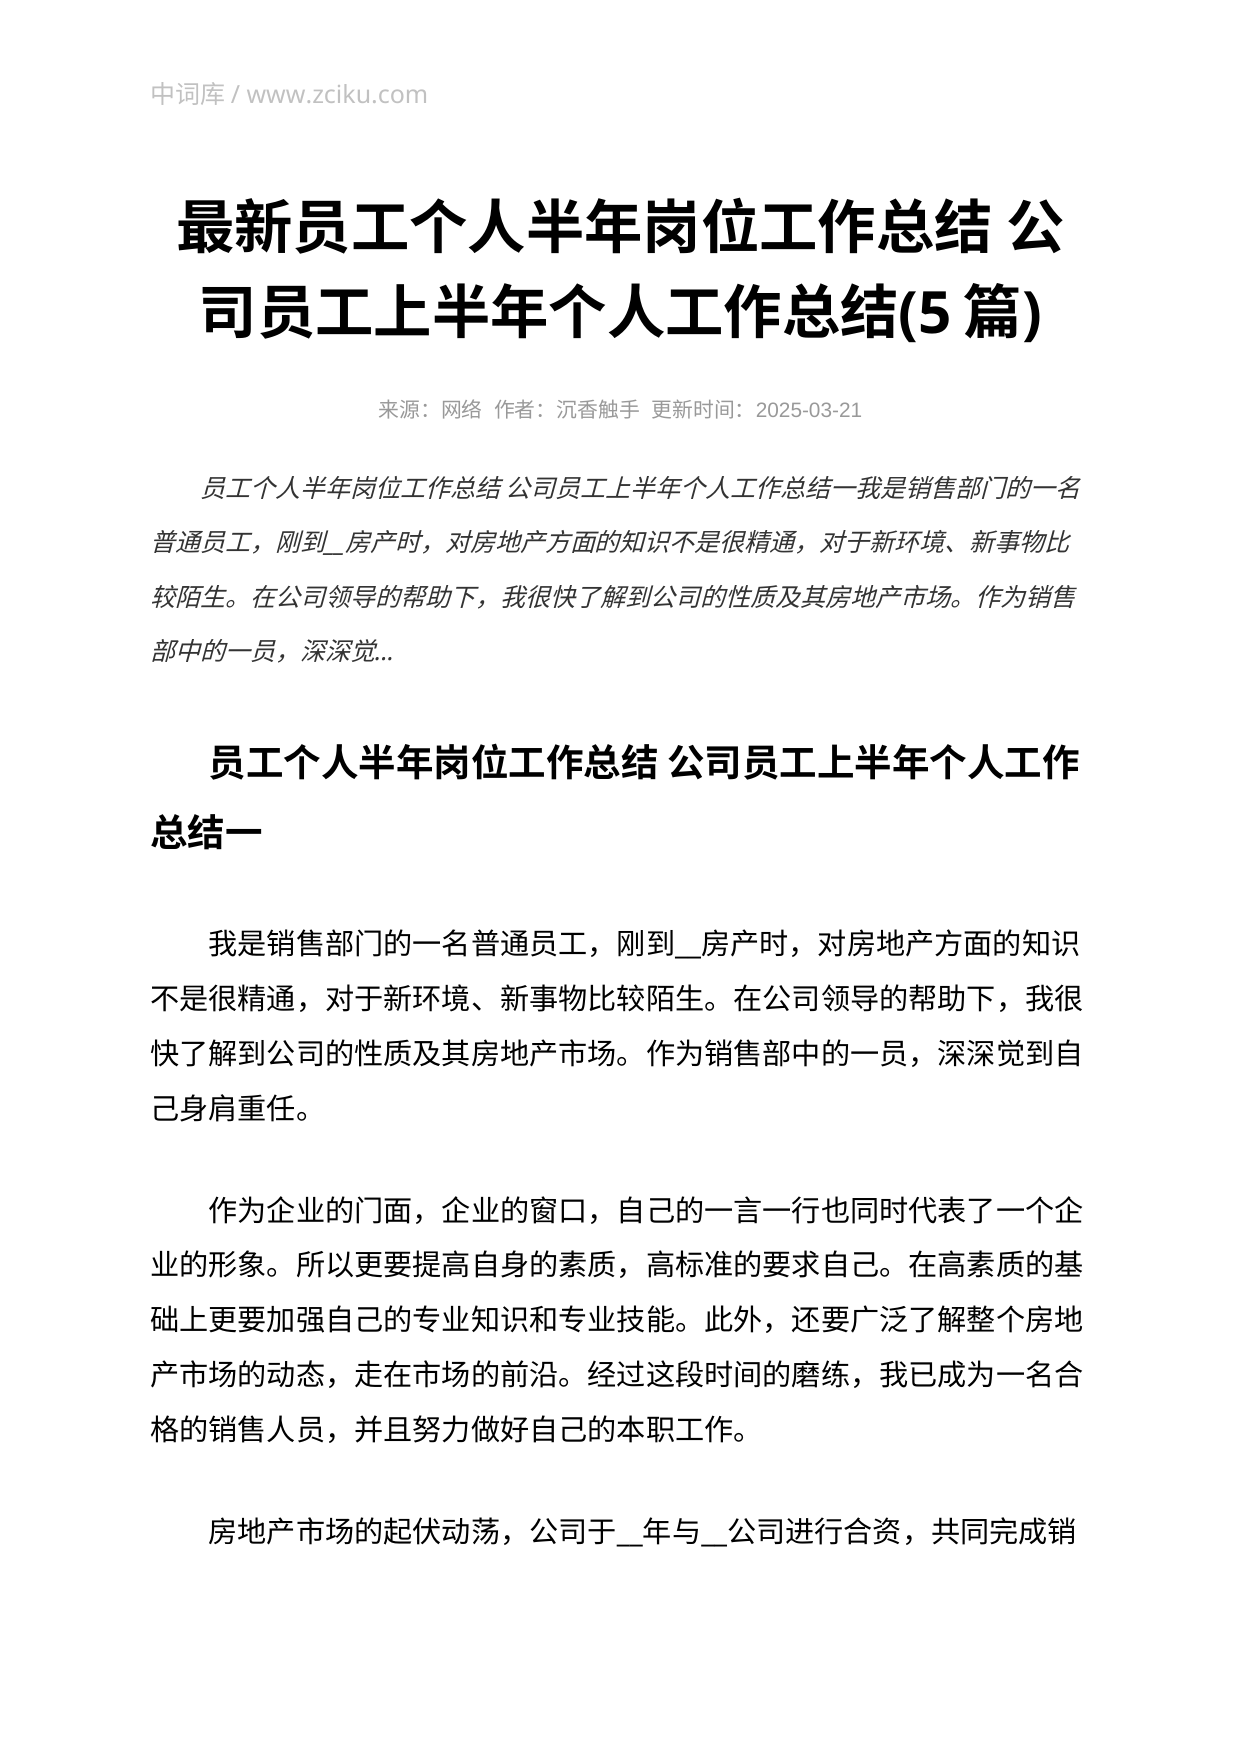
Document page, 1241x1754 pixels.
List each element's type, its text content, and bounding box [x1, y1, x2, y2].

text 作为企业的门面，企业的窗口，自己的一言一行也同时代表了一个企业的形象。所以更要提高自身的素质，高标准的要求自己。在高素质的基础上更要加强自己的专业知识和专业技能。此外，还要广泛了解整个房地产市场的动态，走在市场的前沿。经过这段时间的磨练，我已成为一名合格的销售人员，并且努力做好自己的本职工作。 [150, 1187, 1090, 1449]
text 来源：网络 作者：沉香触手 更新时间：2025-03-21 [150, 397, 1090, 421]
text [150, 1508, 1090, 1551]
subtitle 最新员工个人半年岗位工作总结 公司员工上半年个人工作总结(5篇) [150, 181, 1090, 351]
text 我是销售部门的一名普通员工，刚到__房产时，对房地产方面的知识不是很精通，对于新环境、新事物比较陌生。在公司领导的帮助下，我很快了解到公司的性质及其房地产市场。作为销售部中的一员，深深觉到自己身肩重任。 [150, 921, 1090, 1128]
text 员工个人半年岗位工作总结 公司员工上半年个人工作总结一我是销售部门的一名普通员工，刚到__房产时，对房地产方面的知识不是很精通，对于新环境、新事物比较陌生。在公司领导的帮助下，我很快了解到公司的性质及其房地产市场。作为销售部中的一员，深深觉... [150, 468, 1090, 668]
text 员工个人半年岗位工作总结 公司员工上半年个人工作总结一 [150, 733, 1090, 857]
